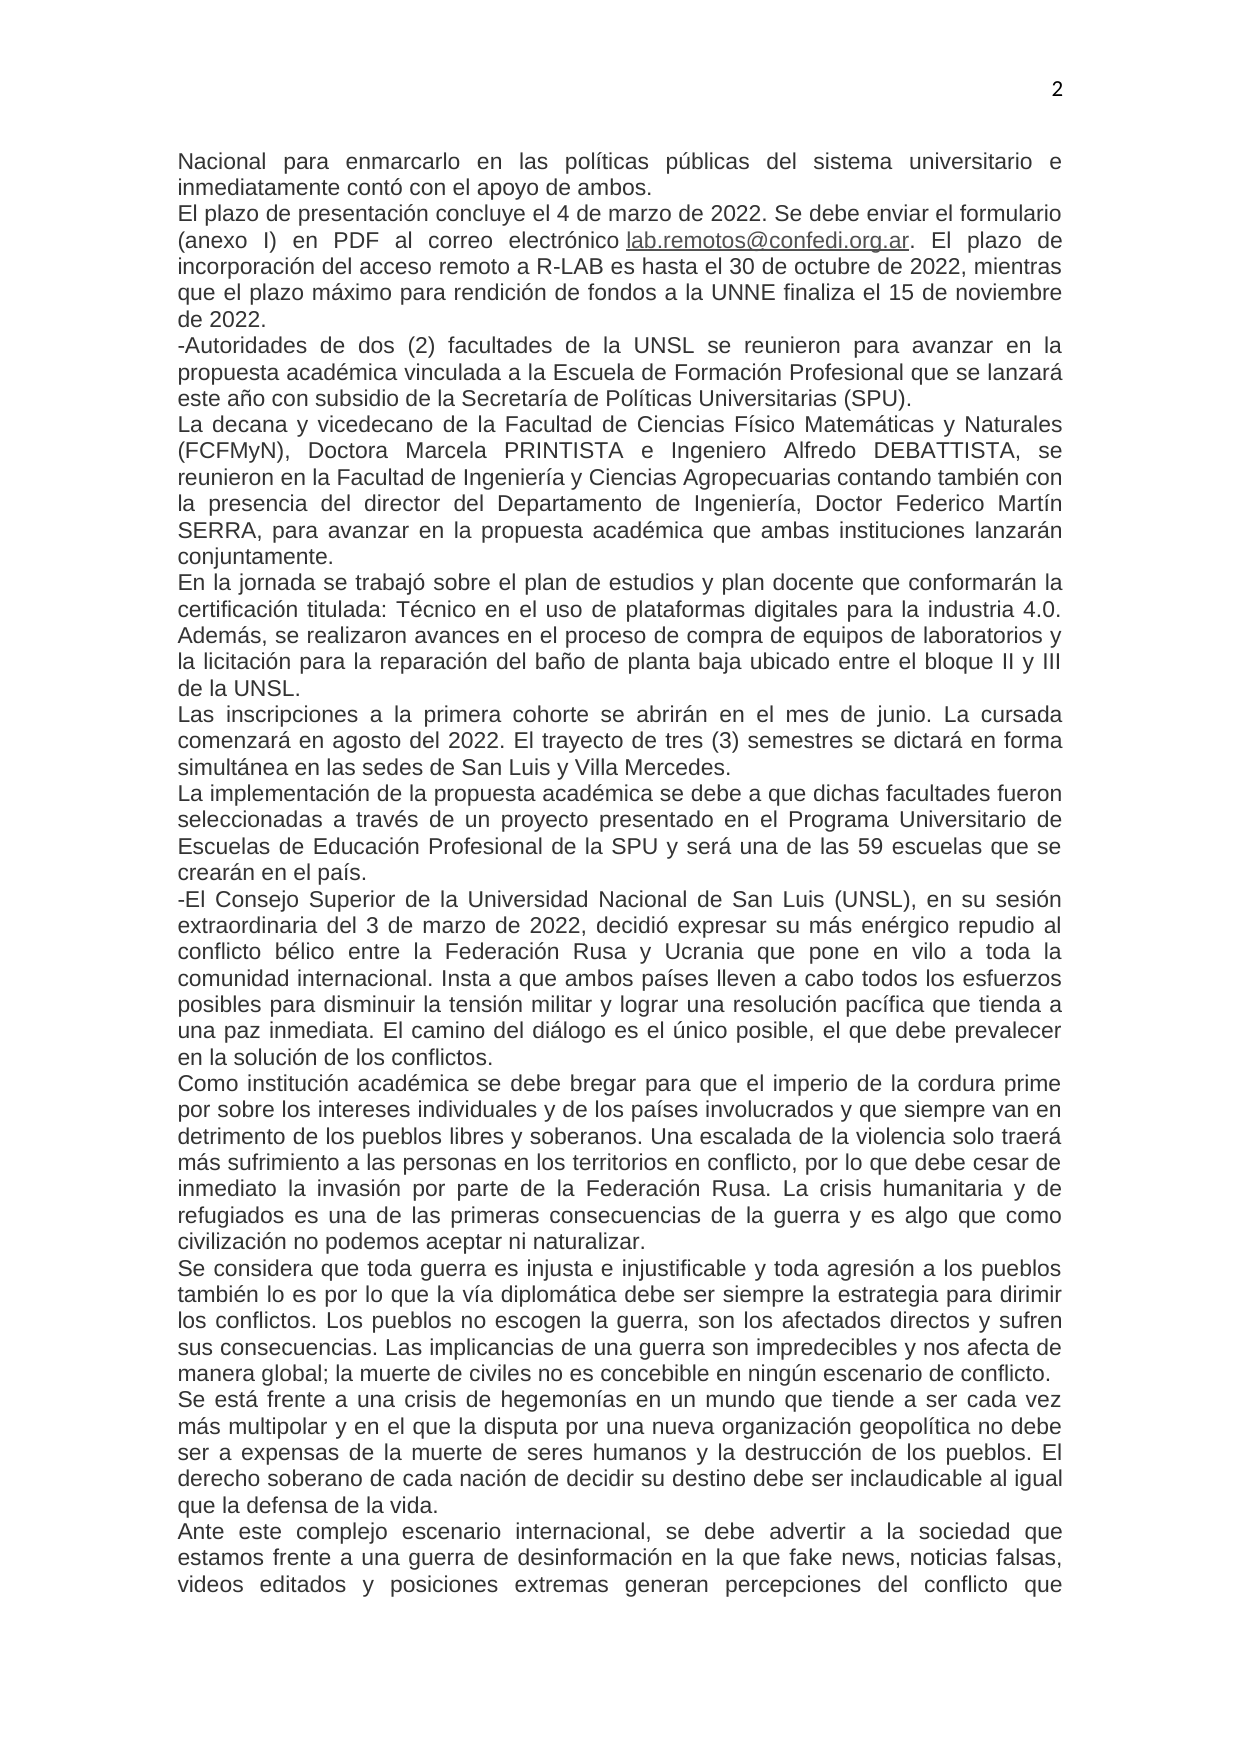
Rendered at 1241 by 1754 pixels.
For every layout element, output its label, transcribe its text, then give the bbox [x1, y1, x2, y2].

text Se está frente a una crisis de hegemonías en un mundo que tiende a ser cada vez más multipolar y en el que la disputa por una nueva organización geopolítica no debe ser a expensas de la muerte de seres humanos y la destrucción de los pueblos. El derecho soberano de cada nación de decidir su destino debe ser inclaudicable al igual que la defensa de la vida. [177, 1386, 1063, 1518]
text -Autoridades de dos (2) facultades de la UNSL se reunieron para avanzar en la propuesta académica vinculada a la Escuela de Formación Profesional que se lanzará este año con subsidio de la Secretaría de Políticas Universitarias (SPU). [177, 332, 1063, 411]
text En la jornada se trabajó sobre el plan de estudios y plan docente que conformarán la certificación titulada: Técnico en el uso de plataformas digitales para la industria 4.0. Además, se realizaron avances en el proceso de compra de equipos de laboratorios y la licitación para la reparación del baño de planta baja ubicado entre el bloque II y III de la UNSL. [177, 569, 1063, 701]
text La decana y vicedecano de la Facultad de Ciencias Físico Matemáticas y Naturales (FCFMyN), Doctora Marcela PRINTISTA e Ingeniero Alfredo DEBATTISTA, se reunieron en la Facultad de Ingeniería y Ciencias Agropecuarias contando también con la presencia del director del Departamento de Ingeniería, Doctor Federico Martín SERRA, para avanzar en la propuesta académica que ambas instituciones lanzarán conjuntamente. [177, 411, 1063, 569]
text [177, 148, 1063, 200]
text La implementación de la propuesta académica se debe a que dichas facultades fueron seleccionadas a través de un proyecto presentado en el Programa Universitario de Escuelas de Educación Profesional de la SPU y será una de las 59 escuelas que se crearán en el país. [177, 780, 1063, 886]
text Como institución académica se debe bregar para que el imperio de la cordura prime por sobre los intereses individuales y de los países involucrados y que siempre van en detrimento de los pueblos libres y soberanos. Una escalada de la violencia solo traerá más sufrimiento a las personas en los territorios en conflicto, por lo que debe cesar de inmediato la invasión por parte de la Federación Rusa. La crisis humanitaria y de refugiados es una de las primeras consecuencias de la guerra y es algo que como civilización no podemos aceptar ni naturalizar. [177, 1070, 1063, 1254]
text Las inscripciones a la primera cohorte se abrirán en el mes de junio. La cursada comenzará en agosto del 2022. El trayecto de tres (3) semestres se dictará en forma simultánea en las sedes de San Luis y Villa Mercedes. [177, 701, 1063, 780]
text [177, 1518, 1063, 1597]
text Se considera que toda guerra es injusta e injustificable y toda agresión a los pueblos también lo es por lo que la vía diplomática debe ser siempre la estrategia para dirimir los conflictos. Los pueblos no escogen la guerra, son los afectados directos y sufren sus consecuencias. Las implicancias de una guerra son impredecibles y nos afecta de manera global; la muerte de civiles no es concebible en ningún escenario de conflicto. [177, 1254, 1063, 1386]
text -El Consejo Superior de la Universidad Nacional de San Luis (UNSL), en su sesión extraordinaria del 3 de marzo de 2022, decidió expresar su más enérgico repudio al conflicto bélico entre la Federación Rusa y Ucrania que pone en vilo a toda la comunidad internacional. Insta a que ambos países lleven a cabo todos los esfuerzos posibles para disminuir la tensión militar y lograr una resolución pacífica que tienda a una paz inmediata. El camino del diálogo es el único posible, el que debe prevalecer en la solución de los conflictos. [177, 886, 1063, 1070]
text El plazo de presentación concluye el 4 de marzo de 2022. Se debe enviar el formulario (anexo I) en PDF al correo electrónico lab.remotos@confedi.org.ar. El plazo de incorporación del acceso remoto a R-LAB es hasta el 30 de octubre de 2022, mientras que el plazo máximo para rendición de fondos a la UNNE finaliza el 15 de noviembre de 2022. [177, 200, 1063, 332]
